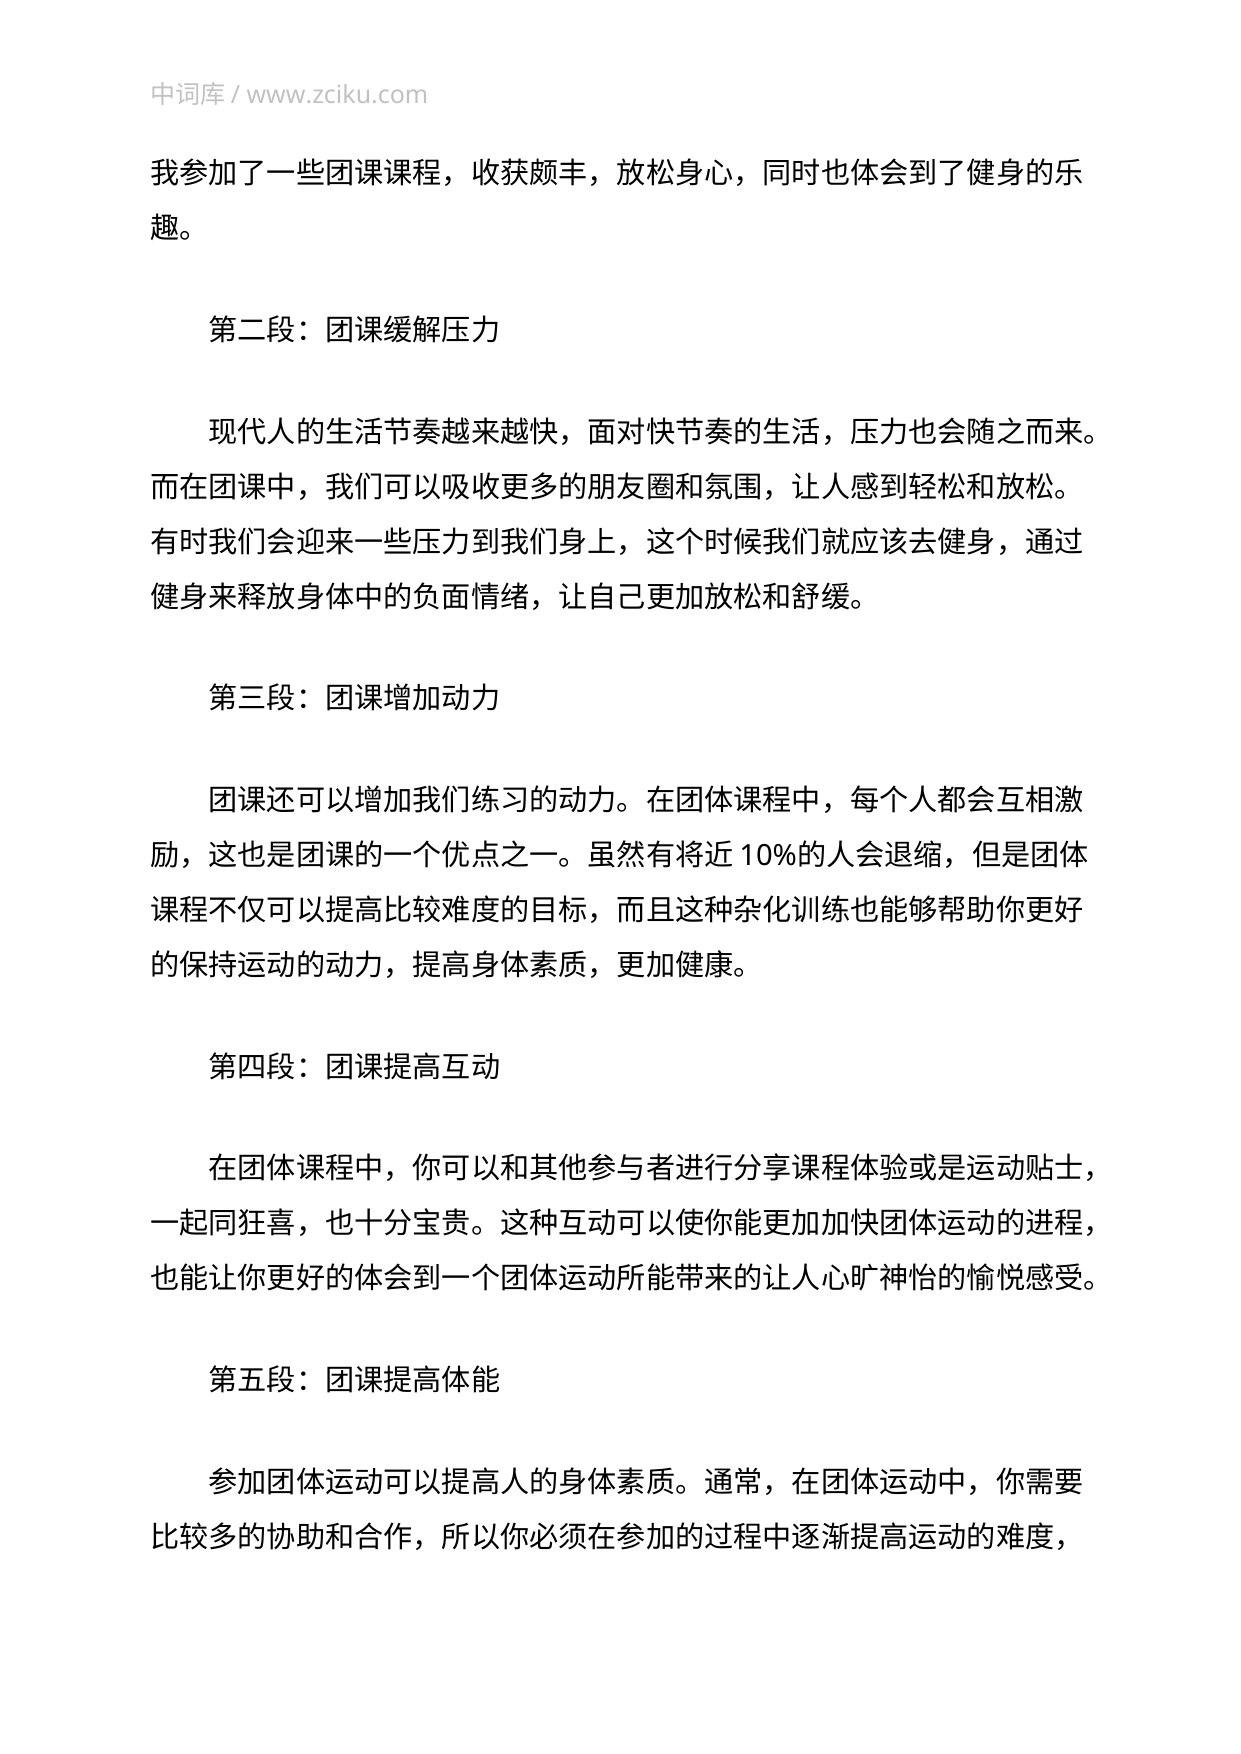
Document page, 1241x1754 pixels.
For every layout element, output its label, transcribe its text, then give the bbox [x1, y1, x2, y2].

text 在团体课程中，你可以和其他参与者进行分享课程体验或是运动贴士，一起同狂喜，也十分宝贵。这种互动可以使你能更加加快团体运动的进程，也能让你更好的体会到一个团体运动所能带来的让人心旷神怡的愉悦感受。 [150, 1145, 1090, 1297]
text 团课还可以增加我们练习的动力。在团体课程中，每个人都会互相激励，这也是团课的一个优点之一。虽然有将近10%的人会退缩，但是团体课程不仅可以提高比较难度的目标，而且这种杂化训练也能够帮助你更好的保持运动的动力，提高身体素质，更加健康。 [150, 777, 1090, 984]
text 第三段：团课增加动力 [150, 675, 1090, 717]
text 现代人的生活节奏越来越快，面对快节奏的生活，压力也会随之而来。而在团课中，我们可以吸收更多的朋友圈和氛围，让人感到轻松和放松。有时我们会迎来一些压力到我们身上，这个时候我们就应该去健身，通过健身来释放身体中的负面情绪，让自己更加放松和舒缓。 [150, 408, 1090, 615]
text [150, 1458, 1090, 1556]
text 第二段：团课缓解压力 [150, 307, 1090, 349]
text 第五段：团课提高体能 [150, 1357, 1090, 1399]
text 第四段：团课提高互动 [150, 1043, 1090, 1086]
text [150, 150, 1090, 247]
